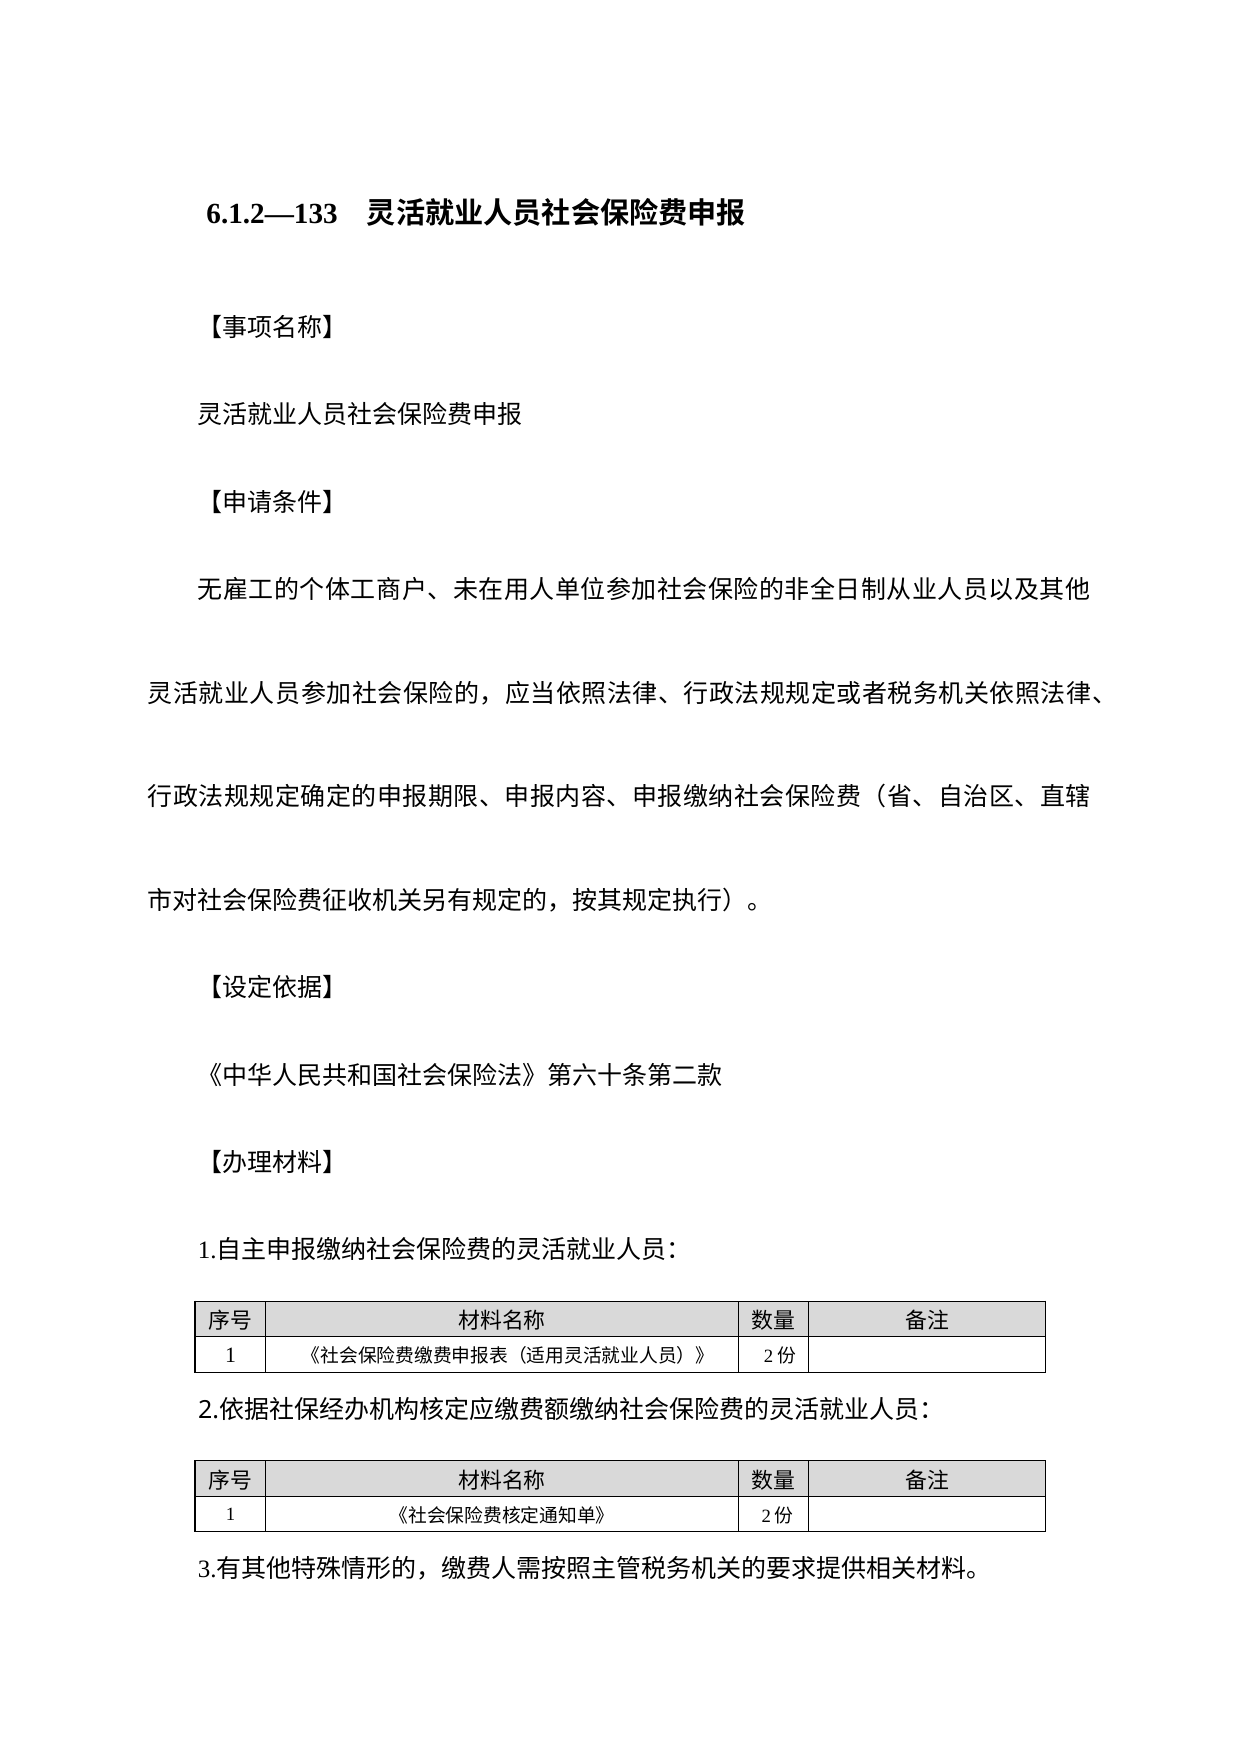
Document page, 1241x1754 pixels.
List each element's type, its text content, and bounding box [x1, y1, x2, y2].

table_header 数量 [739, 1461, 808, 1496]
text 《中华人民共和国社会保险法》第六十条第二款 [148, 1039, 1093, 1108]
table_cell 2份 [739, 1497, 808, 1531]
table_header 备注 [809, 1461, 1045, 1496]
list 依据社保经办机构核定应缴费额缴纳社会保险费的灵活就业人员： [148, 1373, 1093, 1442]
table_header 材料名称 [266, 1302, 738, 1336]
text 无雇工的个体工商户、未在用人单位参加社会保险的非全日制从业人员以及其他灵活就业人员参加社会保险的，应当依照法律、行政法规规定或者税务机关依照法律、行政法规规定确定的申报期限、申报内容、申报缴纳社会保险费（省、自治区、直辖市对社会保险费征收机关另有规定的，按其规定执行）。 [148, 553, 1093, 933]
table_cell 1 [196, 1497, 265, 1531]
table_cell 《社会保险费核定通知单》 [266, 1497, 738, 1531]
table_cell [809, 1337, 1045, 1372]
table_cell 2份 [739, 1337, 808, 1372]
text 【办理材料】 [148, 1126, 1093, 1195]
text 6.1.2—133 灵活就业人员社会保险费申报 [148, 176, 1093, 245]
table_header 序号 [196, 1461, 265, 1496]
text 【设定依据】 [148, 951, 1093, 1021]
table_header 备注 [809, 1302, 1045, 1336]
table_cell [809, 1497, 1045, 1531]
table_header 序号 [196, 1302, 265, 1336]
table_cell 1 [196, 1337, 265, 1372]
table_cell 《社会保险费缴费申报表（适用灵活就业人员）》 [266, 1337, 738, 1372]
text 灵活就业人员社会保险费申报 [148, 378, 1093, 447]
table_header 数量 [739, 1302, 808, 1336]
table_header 材料名称 [266, 1461, 738, 1496]
text 1.自主申报缴纳社会保险费的灵活就业人员： [148, 1213, 1093, 1282]
text 【事项名称】 [148, 291, 1093, 360]
text 3.有其他特殊情形的，缴费人需按照主管税务机关的要求提供相关材料。 [148, 1532, 1093, 1601]
text 【申请条件】 [148, 466, 1093, 535]
